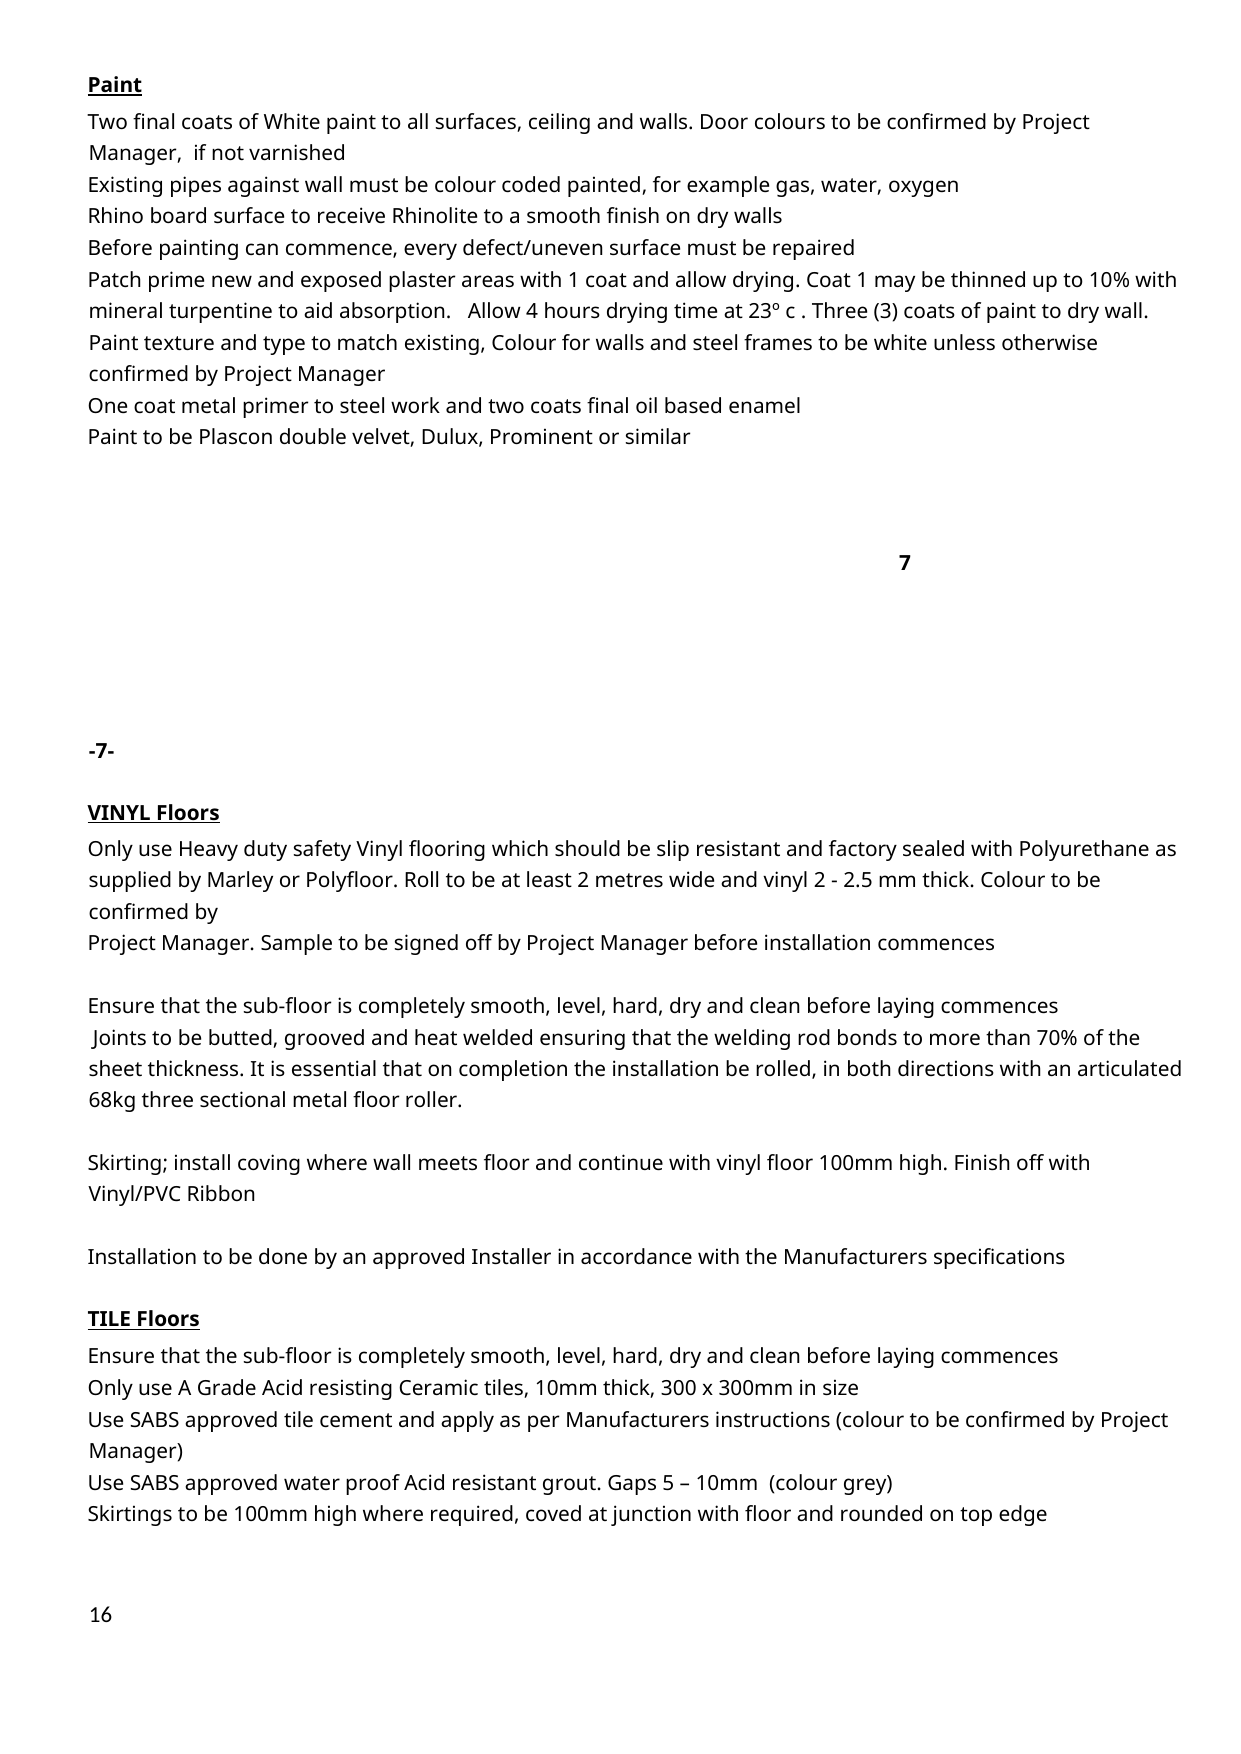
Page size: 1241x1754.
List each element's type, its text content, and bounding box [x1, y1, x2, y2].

text 7 [0, 548, 1211, 577]
text Before painting can commence, every defect/uneven surface must be repaired [87, 233, 1187, 262]
text Paint to be Plascon double velvet, Dulux, Prominent or similar [87, 422, 1187, 451]
text Only use A Grade Acid resisting Ceramic tiles, 10mm thick, 300 x 300mm in size [87, 1373, 1187, 1401]
text Installation to be done by an approved Installer in accordance with the Manufacturers specifications [87, 1242, 1187, 1271]
subtitle Paint [87, 70, 1206, 99]
text Ensure that the sub-floor is completely smooth, level, hard, dry and clean before laying commences [87, 1341, 1187, 1370]
text One coat metal primer to steel work and two coats final oil based enamel [87, 391, 1187, 419]
text Use SABS approved tile cement and apply as per Manufacturers instructions (colour to be confirmed by Project Manager) [87, 1405, 1187, 1464]
text Only use Heavy duty safety Vinyl flooring which should be slip resistant and factory sealed with Polyurethane as supplied by Marley or Polyfloor. Roll to be at least 2 metres wide and vinyl 2 - 2.5 mm thick. Colour to be confirmed by [87, 834, 1187, 925]
text Patch prime new and exposed plaster areas with 1 coat and allow drying. Coat 1 may be thinned up to 10% with mineral turpentine to aid absorption. Allow 4 hours drying time at 23º c . Three (3) coats of paint to dry wall. Paint texture and type to match existing, Colour for walls and steel frames to be white unless otherwise confirmed by Project Manager [87, 265, 1187, 387]
text -7- [89, 736, 1211, 764]
text Existing pipes against wall must be colour coded painted, for example gas, water, oxygen [87, 170, 1187, 198]
text Skirting; install coving where wall meets floor and continue with vinyl floor 100mm high. Finish off with Vinyl/PVC Ribbon [87, 1148, 1187, 1208]
subtitle VINYL Floors [87, 798, 1206, 826]
subtitle TILE Floors [87, 1304, 1206, 1333]
text Project Manager. Sample to be signed off by Project Manager before installation commences [87, 928, 1187, 957]
text Skirtings to be 100mm high where required, coved at junction with floor and rounded on top edge [87, 1499, 1187, 1528]
text Joints to be butted, grooved and heat welded ensuring that the welding rod bonds to more than 70% of the sheet thickness. It is essential that on completion the installation be rolled, in both directions with an articulated 68kg three sectional metal floor roller. [87, 1023, 1187, 1114]
text Rhino board surface to receive Rhinolite to a smooth finish on dry walls [87, 202, 1187, 230]
text Ensure that the sub-floor is completely smooth, level, hard, dry and clean before laying commences [87, 991, 1187, 1020]
text Two final coats of White paint to all surfaces, ceiling and walls. Door colours to be confirmed by Project Manager, if not varnished [87, 107, 1187, 167]
text Use SABS approved water proof Acid resistant grout. Gaps 5 – 10mm (colour grey) [87, 1468, 1187, 1496]
